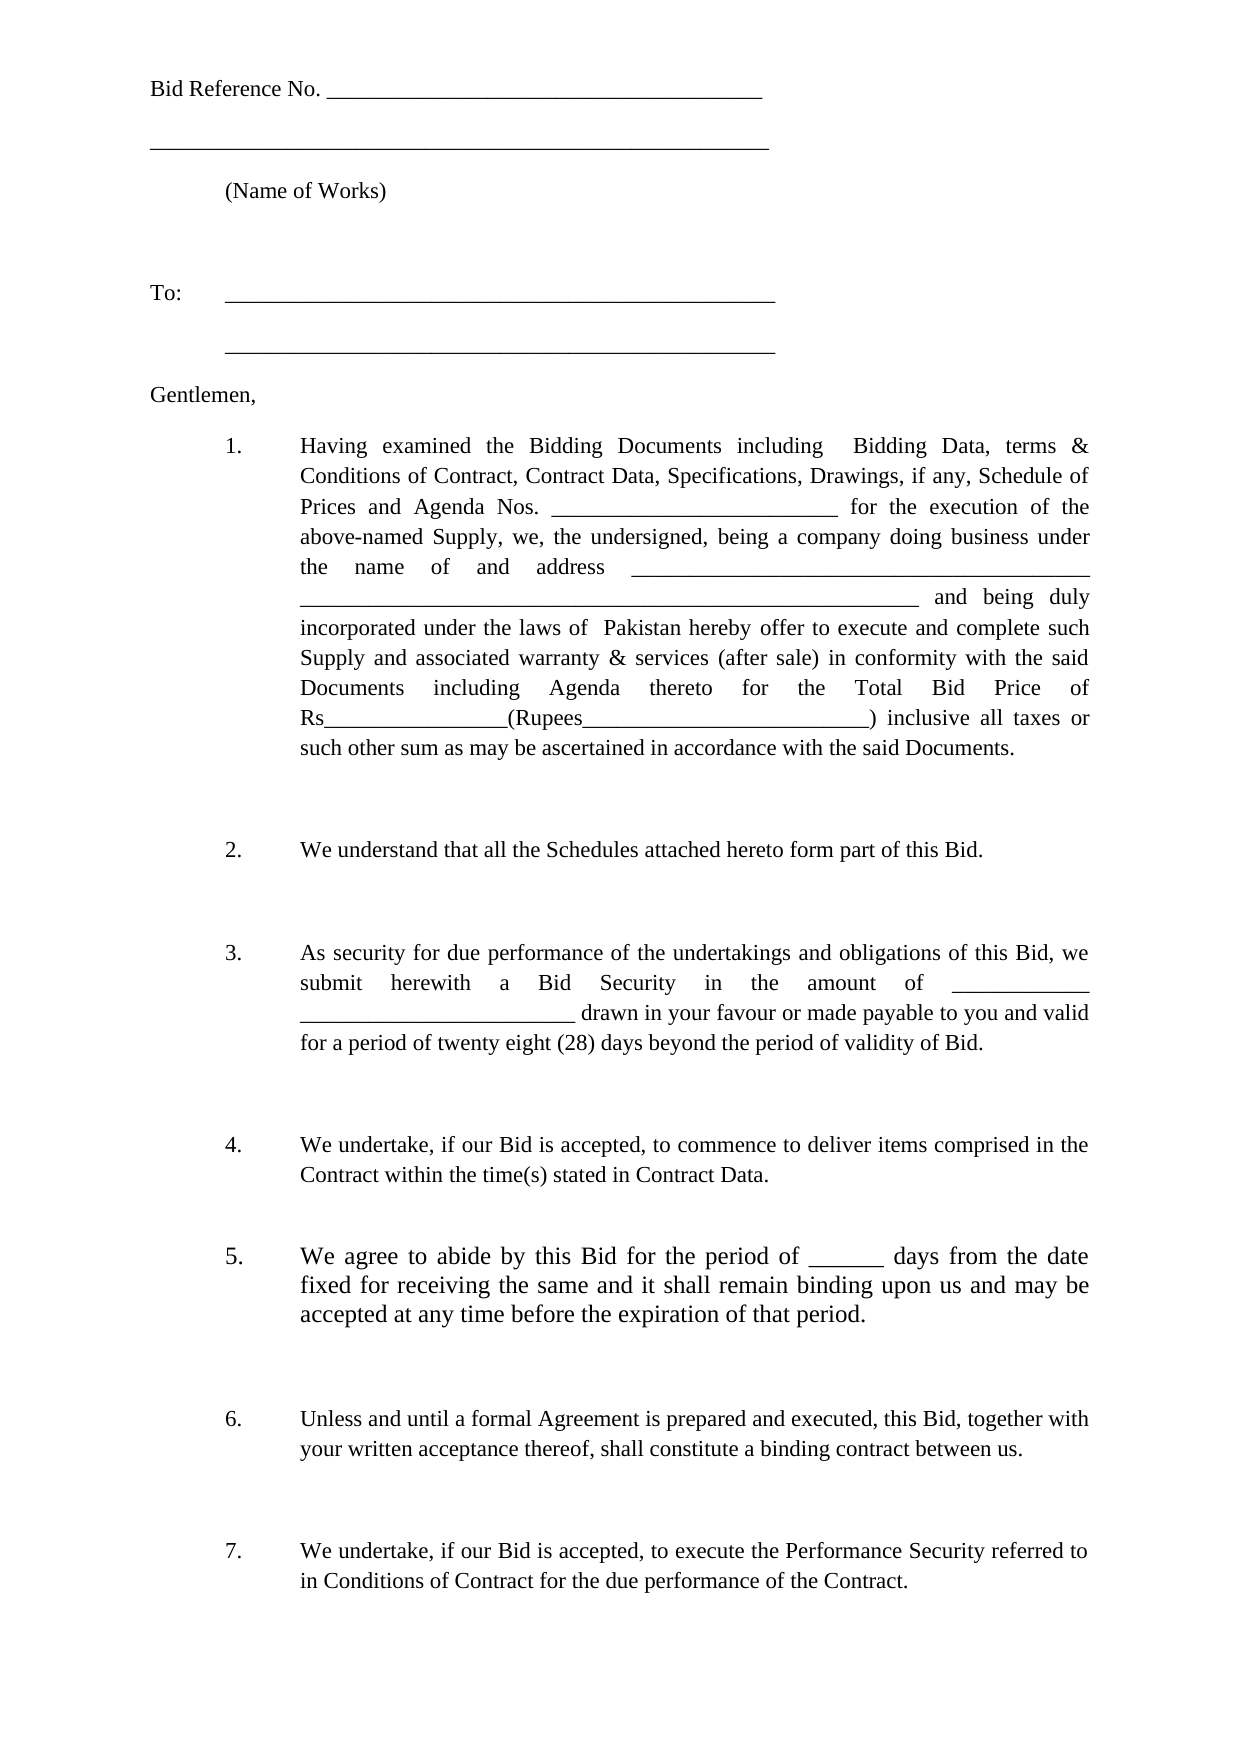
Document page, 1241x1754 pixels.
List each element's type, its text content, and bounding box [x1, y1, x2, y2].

text 3. As security for due performance of the undertakings and obligations of this Bid, we submit herewith a Bid Security in the amount of ____________ ________________________ drawn in your favour or made payable to you and valid for a period of twenty eight (28) days beyond the period of validity of Bid. [225, 938, 1090, 1056]
text 2. We understand that all the Schedules attached hereto form part of this Bid. [225, 836, 1090, 863]
text 4. We undertake, if our Bid is accepted, to commence to deliver items comprised in the Contract within the time(s) stated in Contract Data. [225, 1131, 1090, 1188]
text ________________________________________________ [150, 330, 1090, 357]
text 6. Unless and until a formal Agreement is prepared and executed, this Bid, together with your written acceptance thereof, shall constitute a binding contract between us. [225, 1405, 1090, 1461]
text 1. Having examined the Bidding Documents including Bidding Data, terms & Conditions of Contract, Contract Data, Specifications, Drawings, if any, Schedule of Prices and Agenda Nos. _________________________ for the execution of the above-named Supply, we, the undersigned, being a company doing business under the name of and address ________________________________________ ______________________________________________________ and being duly incorporated under the laws of Pakistan hereby offer to execute and complete such Supply and associated warranty & services (after sale) in conformity with the said Documents including Agenda thereto for the Total Bid Price of Rs________________(Rupees_________________________) inclusive all taxes or such other sum as may be ascertained in accordance with the said Documents. [225, 432, 1090, 761]
text Gentlemen, [150, 381, 1090, 408]
text To: ________________________________________________ [150, 279, 1090, 306]
text Bid Reference No. ______________________________________ [150, 75, 1090, 101]
text 7. We undertake, if our Bid is accepted, to execute the Performance Security referred to in Conditions of Contract for the due performance of the Contract. [225, 1537, 1090, 1594]
text (Name of Works) [225, 177, 1090, 203]
text ______________________________________________________ [150, 126, 1090, 152]
text 5. We agree to abide by this Bid for the period of ______ days from the date fixed for receiving the same and it shall remain binding upon us and may be accepted at any time before the expiration of that period. [225, 1241, 1090, 1327]
